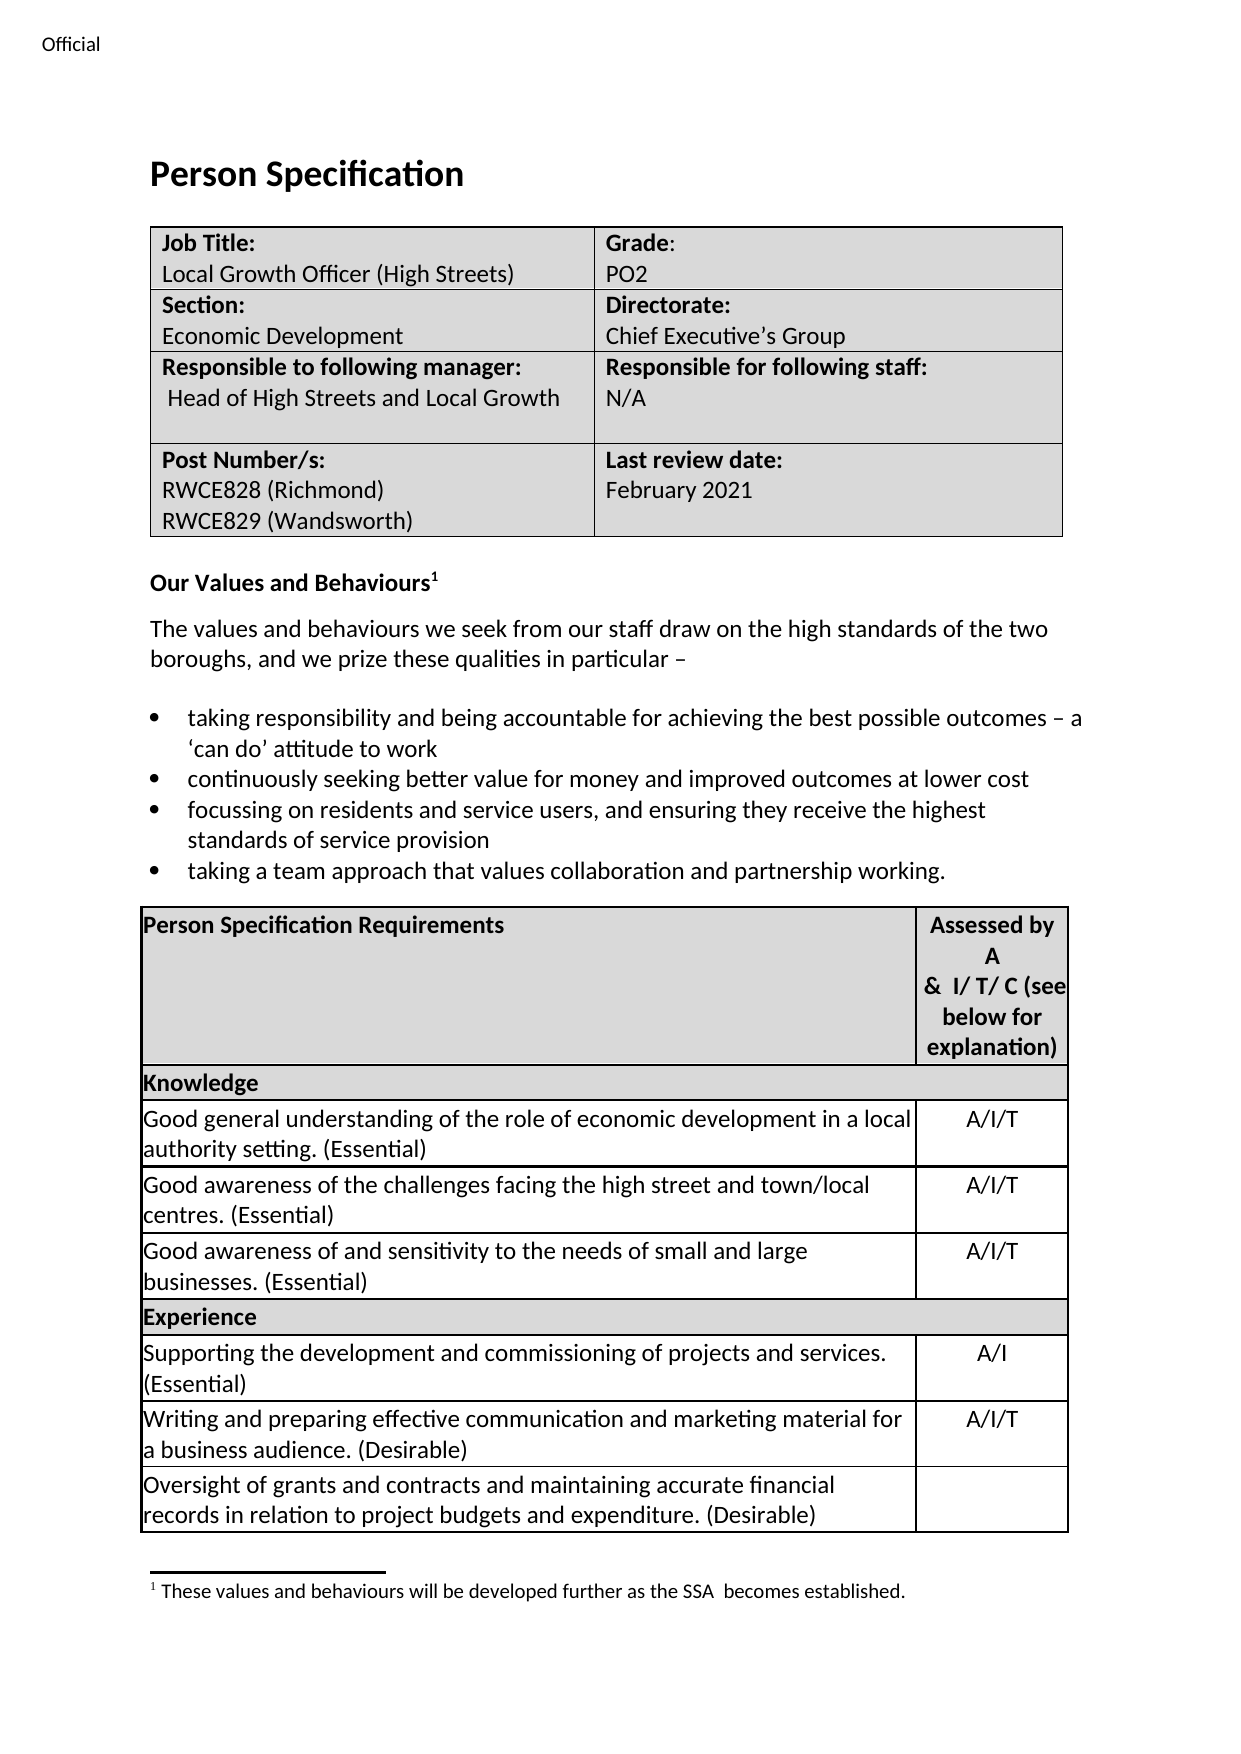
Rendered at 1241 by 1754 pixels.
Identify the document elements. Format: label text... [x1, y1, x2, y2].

table_cell Responsible for following staff: N/A [595, 352, 1062, 443]
list taking responsibility and being accountable for achieving the best possible outcomes – a ‘can do’ attitude to work [150, 702, 1090, 763]
table_cell Responsible to following manager: Head of High Streets and Local Growth [151, 352, 594, 443]
table_header Person Specification Requirements [143, 908, 915, 1063]
table_cell Experience [143, 1300, 1067, 1334]
table_cell Directorate: Chief Executive’s Group [595, 290, 1062, 351]
table_cell Supporting the development and commissioning of projects and services. (Essential) [143, 1336, 915, 1400]
table_cell Writing and preparing effective communication and marketing material for a business audience. (Desirable) [143, 1402, 915, 1466]
table_cell [917, 1467, 1067, 1531]
table_cell Section: Economic Development [151, 290, 594, 351]
table_cell Post Number/s: RWCE828 (Richmond) RWCE829 (Wandsworth) [151, 444, 594, 536]
table_cell A/I/T [917, 1101, 1067, 1165]
list focussing on residents and service users, and ensuring they receive the highest standards of service provision [150, 794, 1090, 855]
table_cell Last review date: February 2021 [595, 444, 1062, 536]
table_cell Oversight of grants and contracts and maintaining accurate financial records in relation to project budgets and expenditure. (Desirable) [143, 1467, 915, 1531]
table_cell Good general understanding of the role of economic development in a local authority setting. (Essential) [143, 1101, 915, 1165]
text Person Specification [150, 150, 1090, 196]
text The values and behaviours we seek from our staff draw on the high standards of the two boroughs, and we prize these qualities in particular – [150, 613, 1090, 674]
table_cell A/I/T [917, 1234, 1067, 1298]
table_cell A/I/T [917, 1168, 1067, 1232]
table_cell Good awareness of and sensitivity to the needs of small and large businesses. (Essential) [143, 1234, 915, 1298]
table_cell A/I/T [917, 1402, 1067, 1466]
list continuously seeking better value for money and improved outcomes at lower cost [150, 763, 1090, 794]
table_cell A/I [917, 1336, 1067, 1400]
table_header Assessed by A & I/ T/ C (see below for explanation) [917, 908, 1067, 1063]
table_header Grade: PO2 [595, 228, 1062, 288]
text Our Values and Behaviours [150, 567, 1090, 598]
table_cell Good awareness of the challenges facing the high street and town/local centres. (Essential) [143, 1168, 915, 1232]
table_header Job Title: Local Growth Officer (High Streets) [151, 228, 594, 288]
list taking a team approach that values collaboration and partnership working. [150, 855, 1090, 885]
table_cell Knowledge [143, 1066, 1067, 1099]
